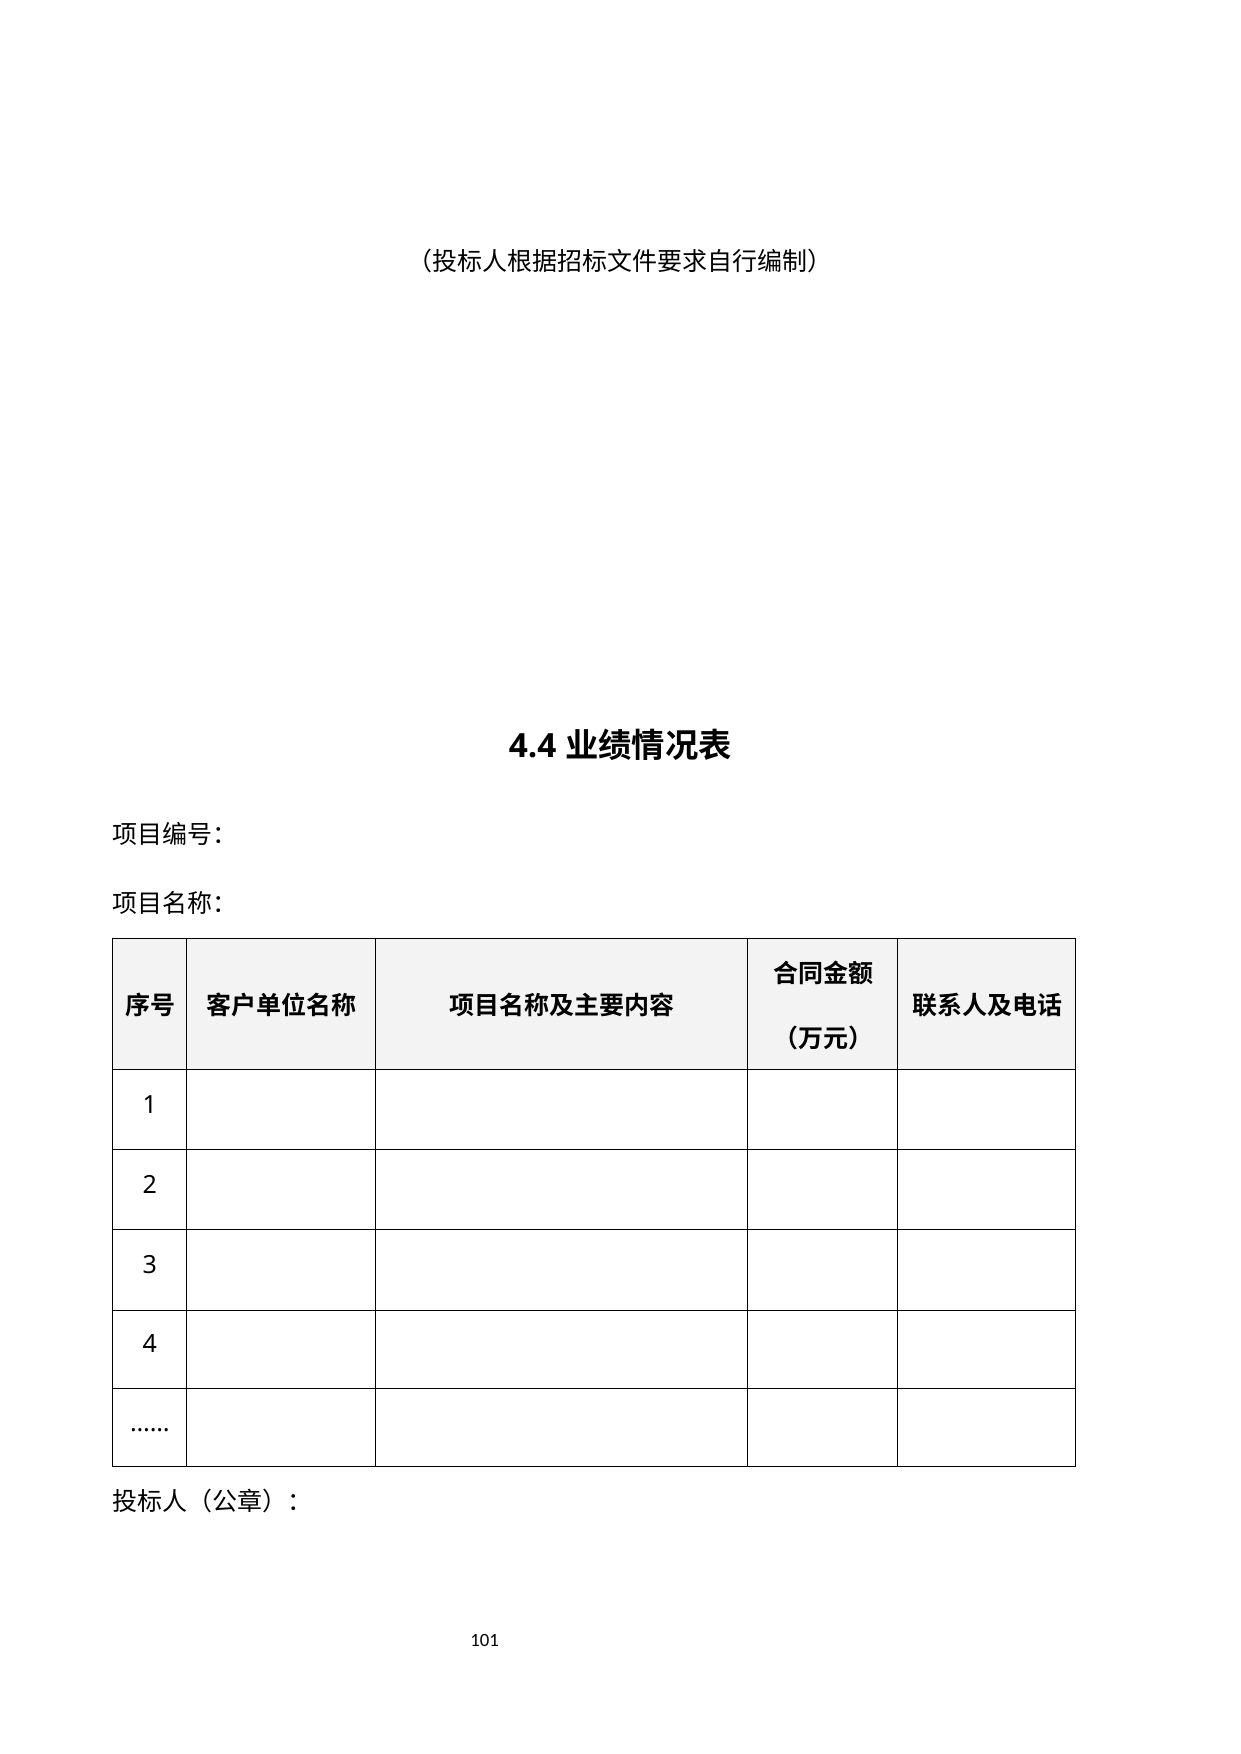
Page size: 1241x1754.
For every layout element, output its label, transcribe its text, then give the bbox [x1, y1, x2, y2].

table_cell [376, 1389, 747, 1466]
table_cell [748, 1150, 897, 1229]
table_cell [376, 1150, 747, 1229]
table_cell [898, 1230, 1075, 1310]
table_cell 1 [113, 1070, 186, 1149]
table_cell [748, 1230, 897, 1310]
table_cell [898, 1311, 1075, 1388]
table_cell [187, 1311, 375, 1388]
table_cell 3 [113, 1230, 186, 1310]
text 项目名称： [112, 883, 1128, 919]
table_header 客户单位名称 [187, 939, 375, 1069]
table_header 联系人及电话 [898, 939, 1075, 1069]
text （投标人根据招标文件要求自行编制） [112, 227, 1128, 292]
table_cell [376, 1311, 747, 1388]
text 4.4 业绩情况表 [112, 711, 1128, 776]
table_cell [748, 1389, 897, 1466]
table_cell 2 [113, 1150, 186, 1229]
table_cell [376, 1230, 747, 1310]
table_header 项目名称及主要内容 [376, 939, 747, 1069]
table_header 序号 [113, 939, 186, 1069]
table_cell [187, 1150, 375, 1229]
table_cell [748, 1070, 897, 1149]
table_cell [898, 1070, 1075, 1149]
table_cell [187, 1389, 375, 1466]
table_cell [748, 1311, 897, 1388]
table_header 合同金额（万元） [748, 939, 897, 1069]
table_cell [187, 1070, 375, 1149]
table_cell [898, 1150, 1075, 1229]
table_cell [376, 1070, 747, 1149]
table_cell …… [113, 1389, 186, 1466]
table_cell 4 [113, 1311, 186, 1388]
table_cell [187, 1230, 375, 1310]
text 项目编号： [112, 800, 1128, 865]
table_cell [898, 1389, 1075, 1466]
text 投标人（公章）： [112, 1467, 1128, 1532]
